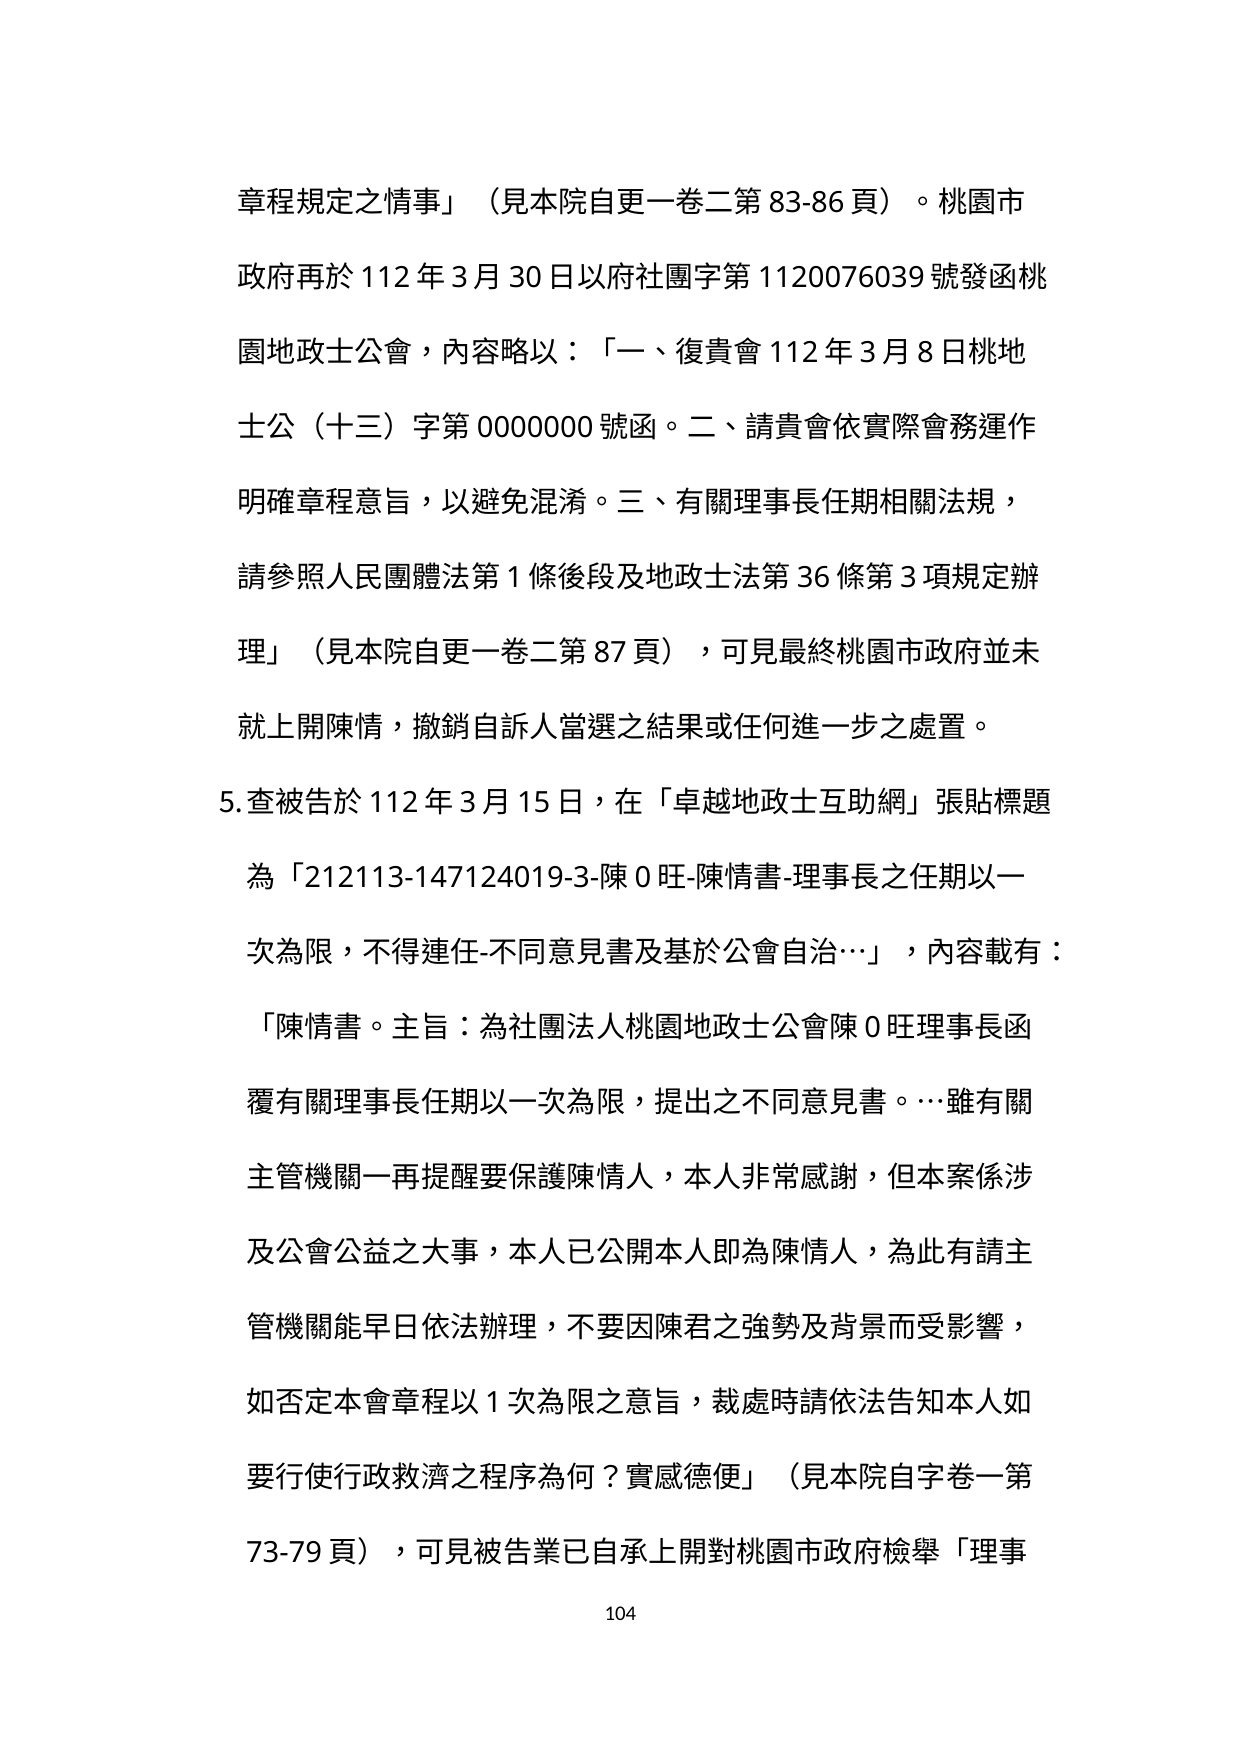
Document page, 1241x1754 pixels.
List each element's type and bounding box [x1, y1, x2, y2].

text [237, 162, 1053, 762]
text [187, 762, 1053, 1587]
